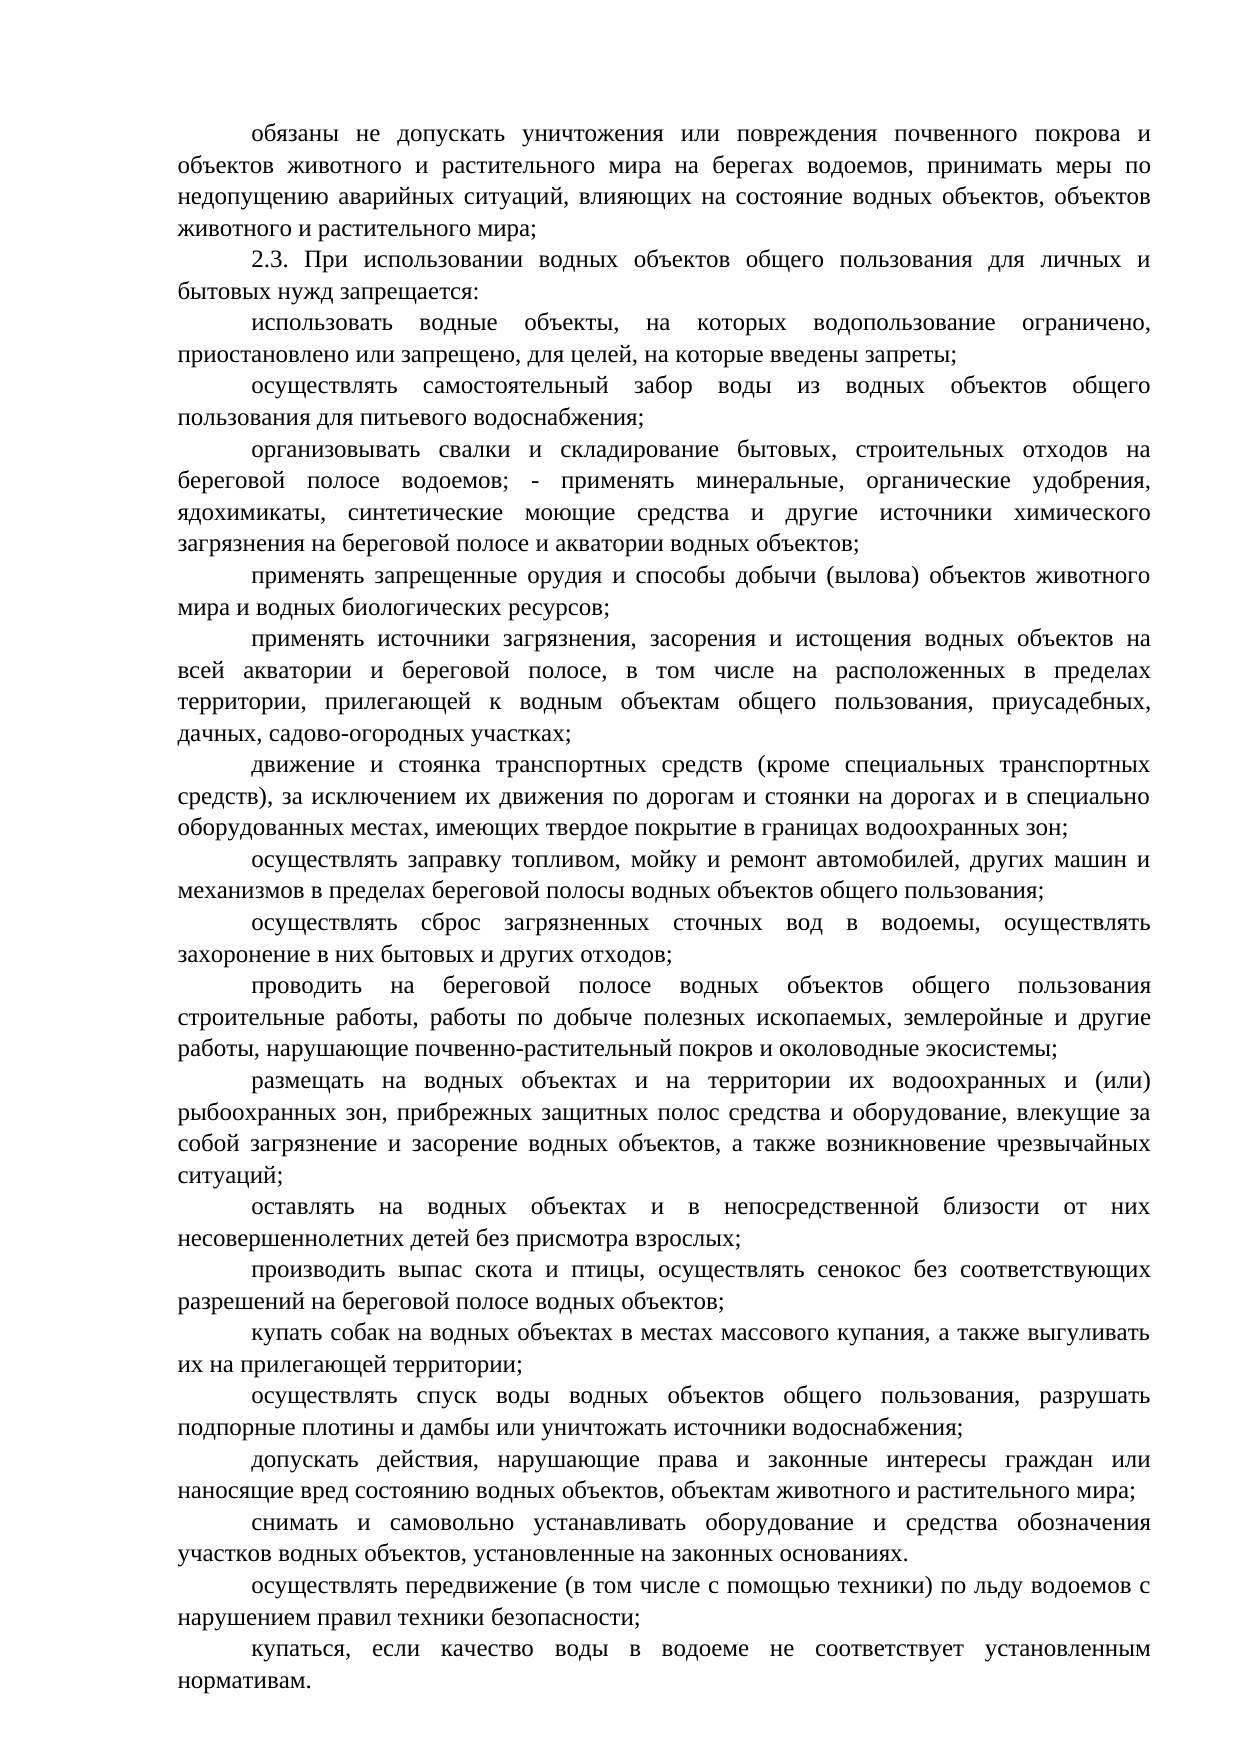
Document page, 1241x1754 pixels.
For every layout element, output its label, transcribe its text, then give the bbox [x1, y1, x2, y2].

text производить выпас скота и птицы, осуществлять сенокос без соответствующих разрешений на береговой полосе водных объектов; [177, 1254, 1152, 1315]
text оставлять на водных объектах и в непосредственной близости от них несовершеннолетних детей без присмотра взрослых; [177, 1191, 1152, 1252]
text купать собак на водных объектах в местах массового купания, а также выгуливать их на прилегающей территории; [177, 1317, 1152, 1378]
text купаться, если качество воды в водоеме не соответствует установленным нормативам. [177, 1633, 1152, 1693]
text осуществлять сброс загрязненных сточных вод в водоемы, осуществлять захоронение в них бытовых и других отходов; [177, 907, 1152, 967]
text проводить на береговой полосе водных объектов общего пользования строительные работы, работы по добыче полезных ископаемых, землеройные и другие работы, нарушающие почвенно-растительный покров и околоводные экосистемы; [177, 970, 1152, 1062]
text применять запрещенные орудия и способы добычи (вылова) объектов животного мира и водных биологических ресурсов; [177, 560, 1152, 620]
text движение и стоянка транспортных средств (кроме специальных транспортных средств), за исключением их движения по дорогам и стоянки на дорогах и в специально оборудованных местах, имеющих твердое покрытие в границах водоохранных зон; [177, 749, 1152, 841]
text обязаны не допускать уничтожения или повреждения почвенного покрова и объектов животного и растительного мира на берегах водоемов, принимать меры по недопущению аварийных ситуаций, влияющих на состояние водных объектов, объектов животного и растительного мира; [177, 118, 1152, 242]
text осуществлять спуск воды водных объектов общего пользования, разрушать подпорные плотины и дамбы или уничтожать источники водоснабжения; [177, 1381, 1152, 1441]
text осуществлять заправку топливом, мойку и ремонт автомобилей, других машин и механизмов в пределах береговой полосы водных объектов общего пользования; [177, 844, 1152, 904]
text осуществлять самостоятельный забор воды из водных объектов общего пользования для питьевого водоснабжения; [177, 371, 1152, 431]
text снимать и самовольно устанавливать оборудование и средства обозначения участков водных объектов, установленные на законных основаниях. [177, 1507, 1152, 1567]
text применять источники загрязнения, засорения и истощения водных объектов на всей акватории и береговой полосе, в том числе на расположенных в пределах территории, прилегающей к водным объектам общего пользования, приусадебных, дачных, садово-огородных участках; [177, 623, 1152, 747]
text использовать водные объекты, на которых водопользование ограничено, приостановлено или запрещено, для целей, на которые введены запреты; [177, 307, 1152, 368]
text допускать действия, нарушающие права и законные интересы граждан или наносящие вред состоянию водных объектов, объектам животного и растительного мира; [177, 1444, 1152, 1504]
text размещать на водных объектах и на территории их водоохранных и (или) рыбоохранных зон, прибрежных защитных полос средства и оборудование, влекущие за собой загрязнение и засорение водных объектов, а также возникновение чрезвычайных ситуаций; [177, 1065, 1152, 1188]
text осуществлять передвижение (в том числе с помощью техники) по льду водоемов с нарушением правил техники безопасности; [177, 1570, 1152, 1630]
text 2.3. При использовании водных объектов общего пользования для личных и бытовых нужд запрещается: [177, 244, 1152, 305]
text организовывать свалки и складирование бытовых, строительных отходов на береговой полосе водоемов; - применять минеральные, органические удобрения, ядохимикаты, синтетические моющие средства и другие источники химического загрязнения на береговой полосе и акватории водных объектов; [177, 434, 1152, 557]
